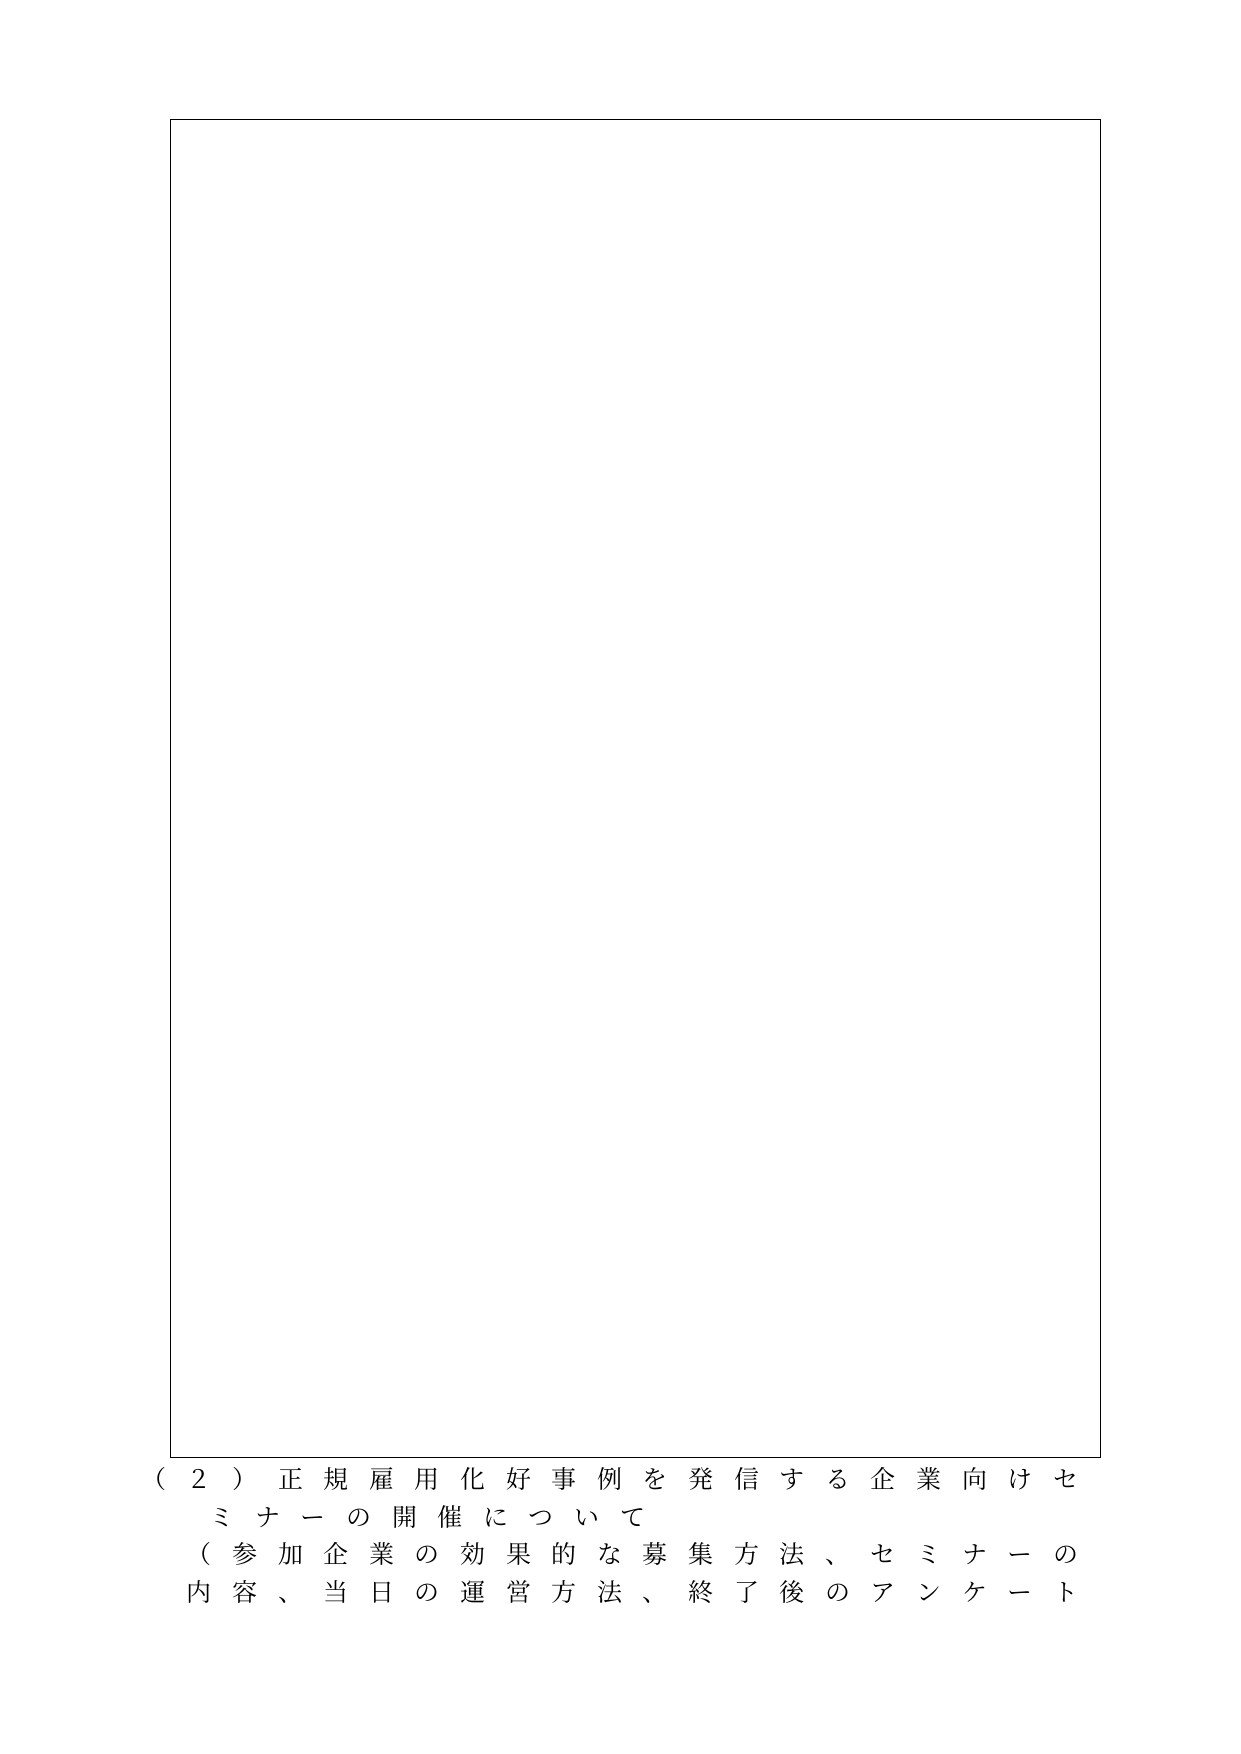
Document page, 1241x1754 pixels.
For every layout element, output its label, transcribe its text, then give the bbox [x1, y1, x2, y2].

text （２）正規雇用化好事例を発信する企業向けセミナーの開催について [141, 1458, 1099, 1534]
table_header [171, 120, 1100, 1457]
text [186, 1534, 1099, 1610]
